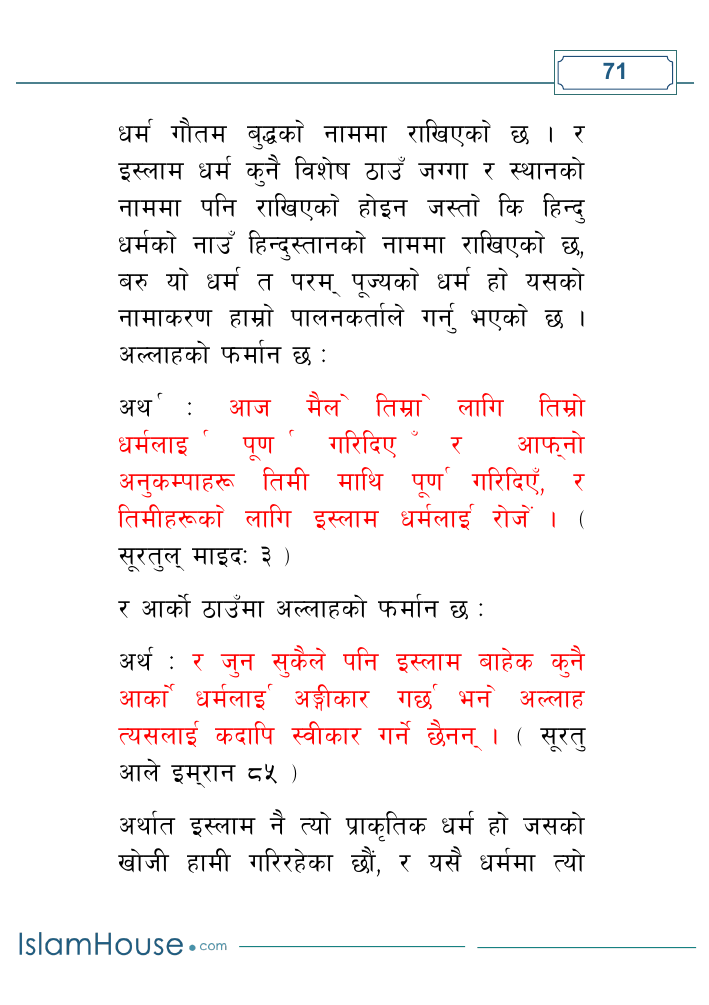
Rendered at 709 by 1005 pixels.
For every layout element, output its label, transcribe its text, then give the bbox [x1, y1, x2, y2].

text / cfsf]{ 7fpFdf cNnfxsf] kmdf{g 5 M [118, 593, 586, 627]
text cy{ M cfh d}n] ltd|f] nflu ltd|f] wd{nfO{ k"0f{ ul/lbPF / cfkm\gf] cg'sDkfx¿ ltdL dfly k"0f{ ul/lbPF, / ltdLx¿sf] nflu O:nfd wd{nfO{ /f]h]+ . - ;"/t'n\ dfObM # _ [118, 392, 586, 573]
picture [471, 929, 697, 962]
picture [12, 928, 466, 961]
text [118, 810, 586, 881]
text cy{ M / h'g ;'s}n] klg O:nfd afx]s s'g} cfsf]{ wd{nfO{ cËLsf/ u5{ eg] cNnfx To;nfO{ sbflk :jLsf/ ug]{ 5}gg\ . - ;"/t' cfn] Od\/fg *% _ [118, 646, 586, 791]
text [118, 118, 586, 373]
